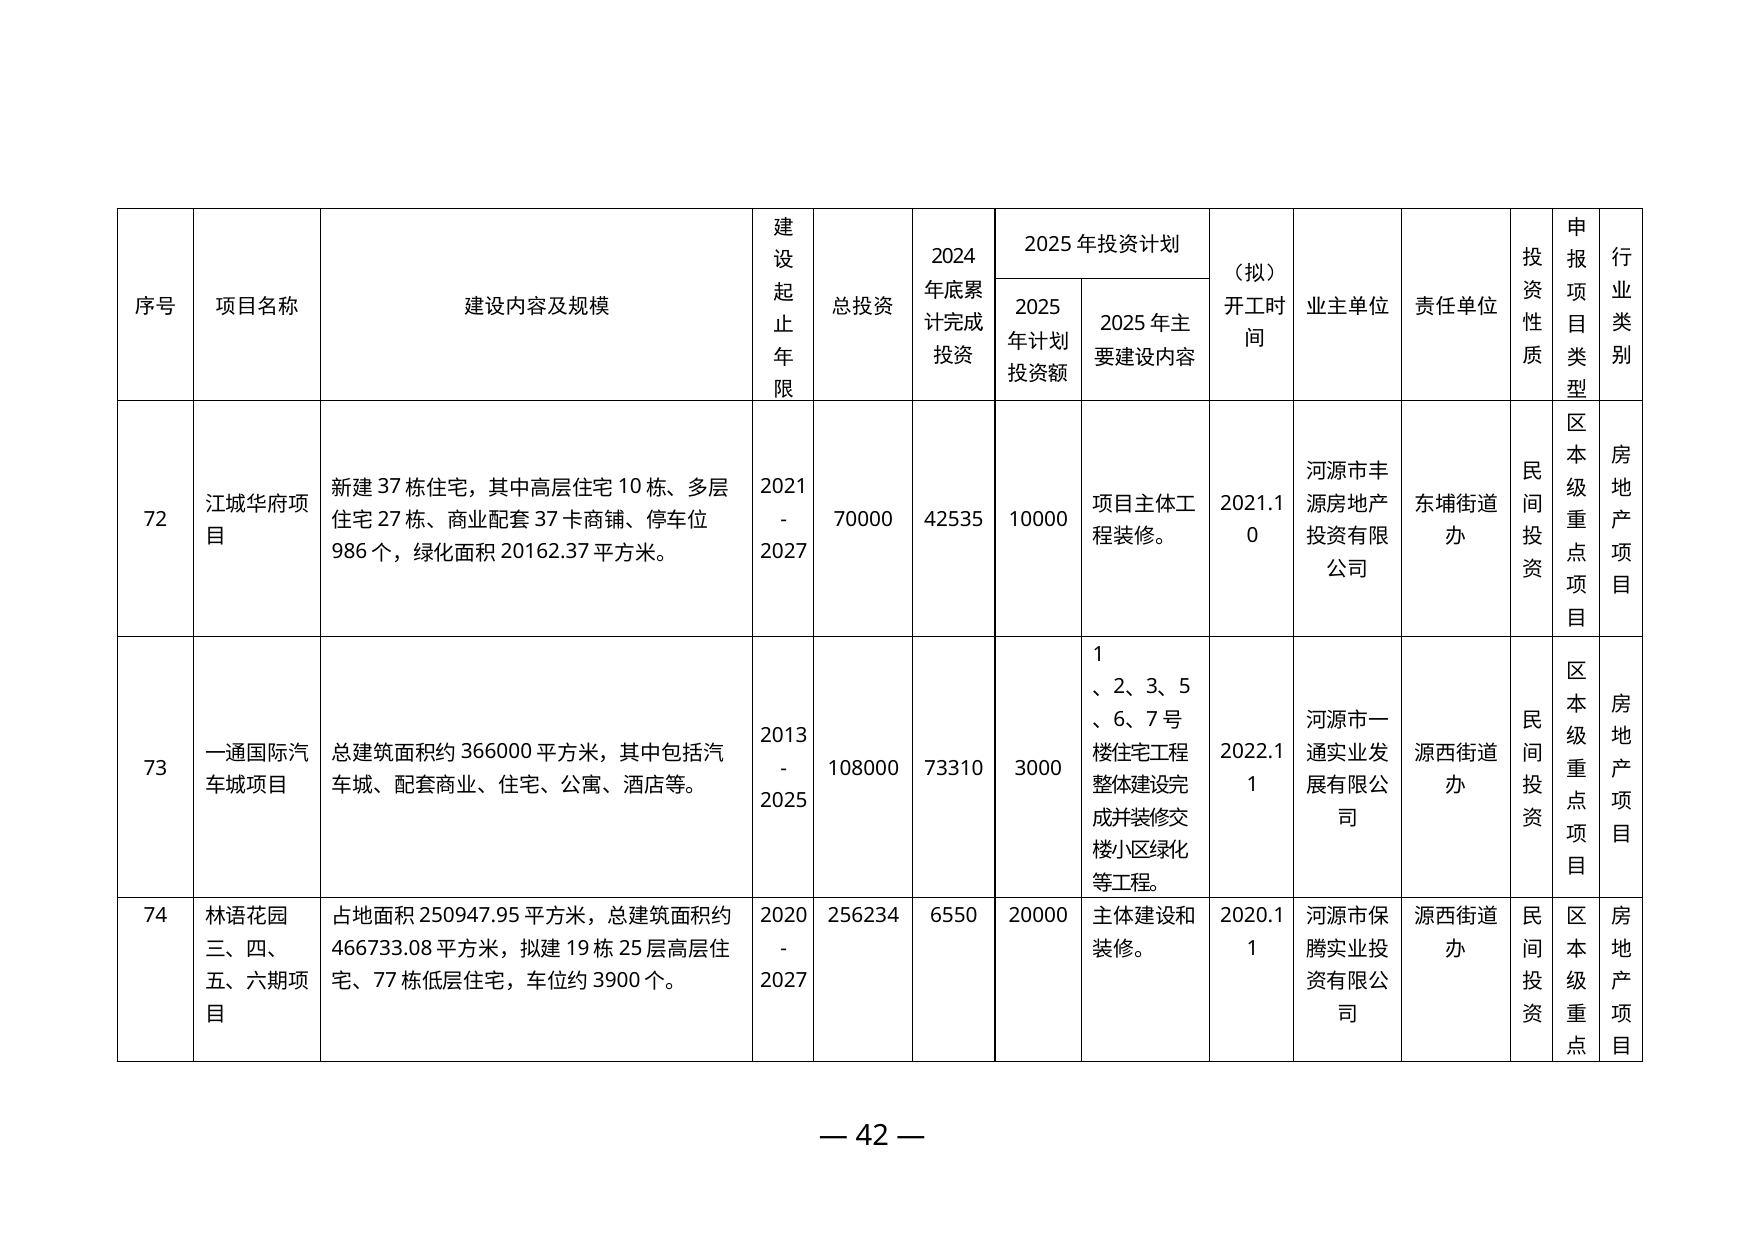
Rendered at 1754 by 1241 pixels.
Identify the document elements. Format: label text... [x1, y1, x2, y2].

table_cell 江城华府项目 [194, 401, 320, 636]
table_cell 房地产项目 [1600, 401, 1642, 636]
table_cell 项目主体工程装修。 [1082, 401, 1209, 636]
table_cell 源西街道办 [1402, 898, 1510, 1061]
table_cell 2025年计划投资额 [996, 279, 1081, 399]
table_cell 2025年主要建设内容 [1082, 279, 1209, 399]
table_cell 河源市丰源房地产投资有限公司 [1294, 401, 1401, 636]
table_cell 房地产项目 [1600, 898, 1642, 1061]
table_cell 70000 [814, 401, 912, 636]
table_cell 72 [118, 401, 193, 636]
table_header 建设内容及规模 [321, 209, 752, 399]
table_cell 6550 [913, 898, 994, 1061]
table_cell 民间投资 [1511, 637, 1552, 897]
table_cell 2013 - 2025 [753, 637, 813, 897]
table_cell 主体建设和装修。 [1082, 898, 1209, 1061]
table_header 申报项目类型 [1553, 209, 1599, 399]
table_cell 73 [118, 637, 193, 897]
table_cell 河源市保腾实业投资有限公司 [1294, 898, 1401, 1061]
table_header 序号 [118, 209, 193, 399]
table_cell 占地面积250947.95平方米，总建筑面积约466733.08平方米，拟建19栋25层高层住宅、77栋低层住宅，车位约3900个。 [321, 898, 752, 1061]
table_header （拟）开工时间 [1210, 209, 1293, 399]
table_header 2024年底累计完成投资 [913, 209, 994, 399]
table_header 行业类别 [1600, 209, 1642, 399]
table_cell 1、2、3、5、6、7号楼住宅工程整体建设完成并装修交楼小区绿化等工程。 [1082, 637, 1209, 897]
table_header 投资性质 [1511, 209, 1552, 399]
table_header 建设起止年限 [753, 209, 813, 399]
table_header 业主单位 [1294, 209, 1401, 399]
table_cell 区本级重点项目 [1553, 637, 1599, 897]
table_cell 总建筑面积约366000平方米，其中包括汽车城、配套商业、住宅、公寓、酒店等。 [321, 637, 752, 897]
table_header 项目名称 [194, 209, 320, 399]
table_cell 东埔街道办 [1402, 401, 1510, 636]
table_cell 256234 [814, 898, 912, 1061]
table_cell 民间投资 [1511, 401, 1552, 636]
table_cell 20000 [996, 898, 1081, 1061]
table_cell 区本级重点项目 [1553, 401, 1599, 636]
table_cell 新建37栋住宅，其中高层住宅10栋、多层住宅27栋、商业配套37卡商铺、停车位986个，绿化面积20162.37平方米。 [321, 401, 752, 636]
table_cell 2021.10 [1210, 401, 1293, 636]
table_cell 河源市一通实业发展有限公司 [1294, 637, 1401, 897]
table_cell 42535 [913, 401, 994, 636]
table_cell 74 [118, 898, 193, 1061]
table_cell 3000 [996, 637, 1081, 897]
table_cell 民间投资 [1511, 898, 1552, 1061]
table_cell 10000 [996, 401, 1081, 636]
table_cell 2022.11 [1210, 637, 1293, 897]
table_cell 区本级重点项目 [1553, 898, 1599, 1061]
table_cell 2021 - 2027 [753, 401, 813, 636]
table_cell 2020 - 2027 [753, 898, 813, 1061]
table_header 2025年投资计划 [996, 209, 1209, 277]
table_cell 源西街道办 [1402, 637, 1510, 897]
table_cell 一通国际汽车城项目 [194, 637, 320, 897]
table_cell 2020.11 [1210, 898, 1293, 1061]
table_header 责任单位 [1402, 209, 1510, 399]
table_cell 108000 [814, 637, 912, 897]
table_header 总投资 [814, 209, 912, 399]
table_cell 房地产项目 [1600, 637, 1642, 897]
table_cell 73310 [913, 637, 994, 897]
table_cell 林语花园三、四、五、六期项目 [194, 898, 320, 1061]
